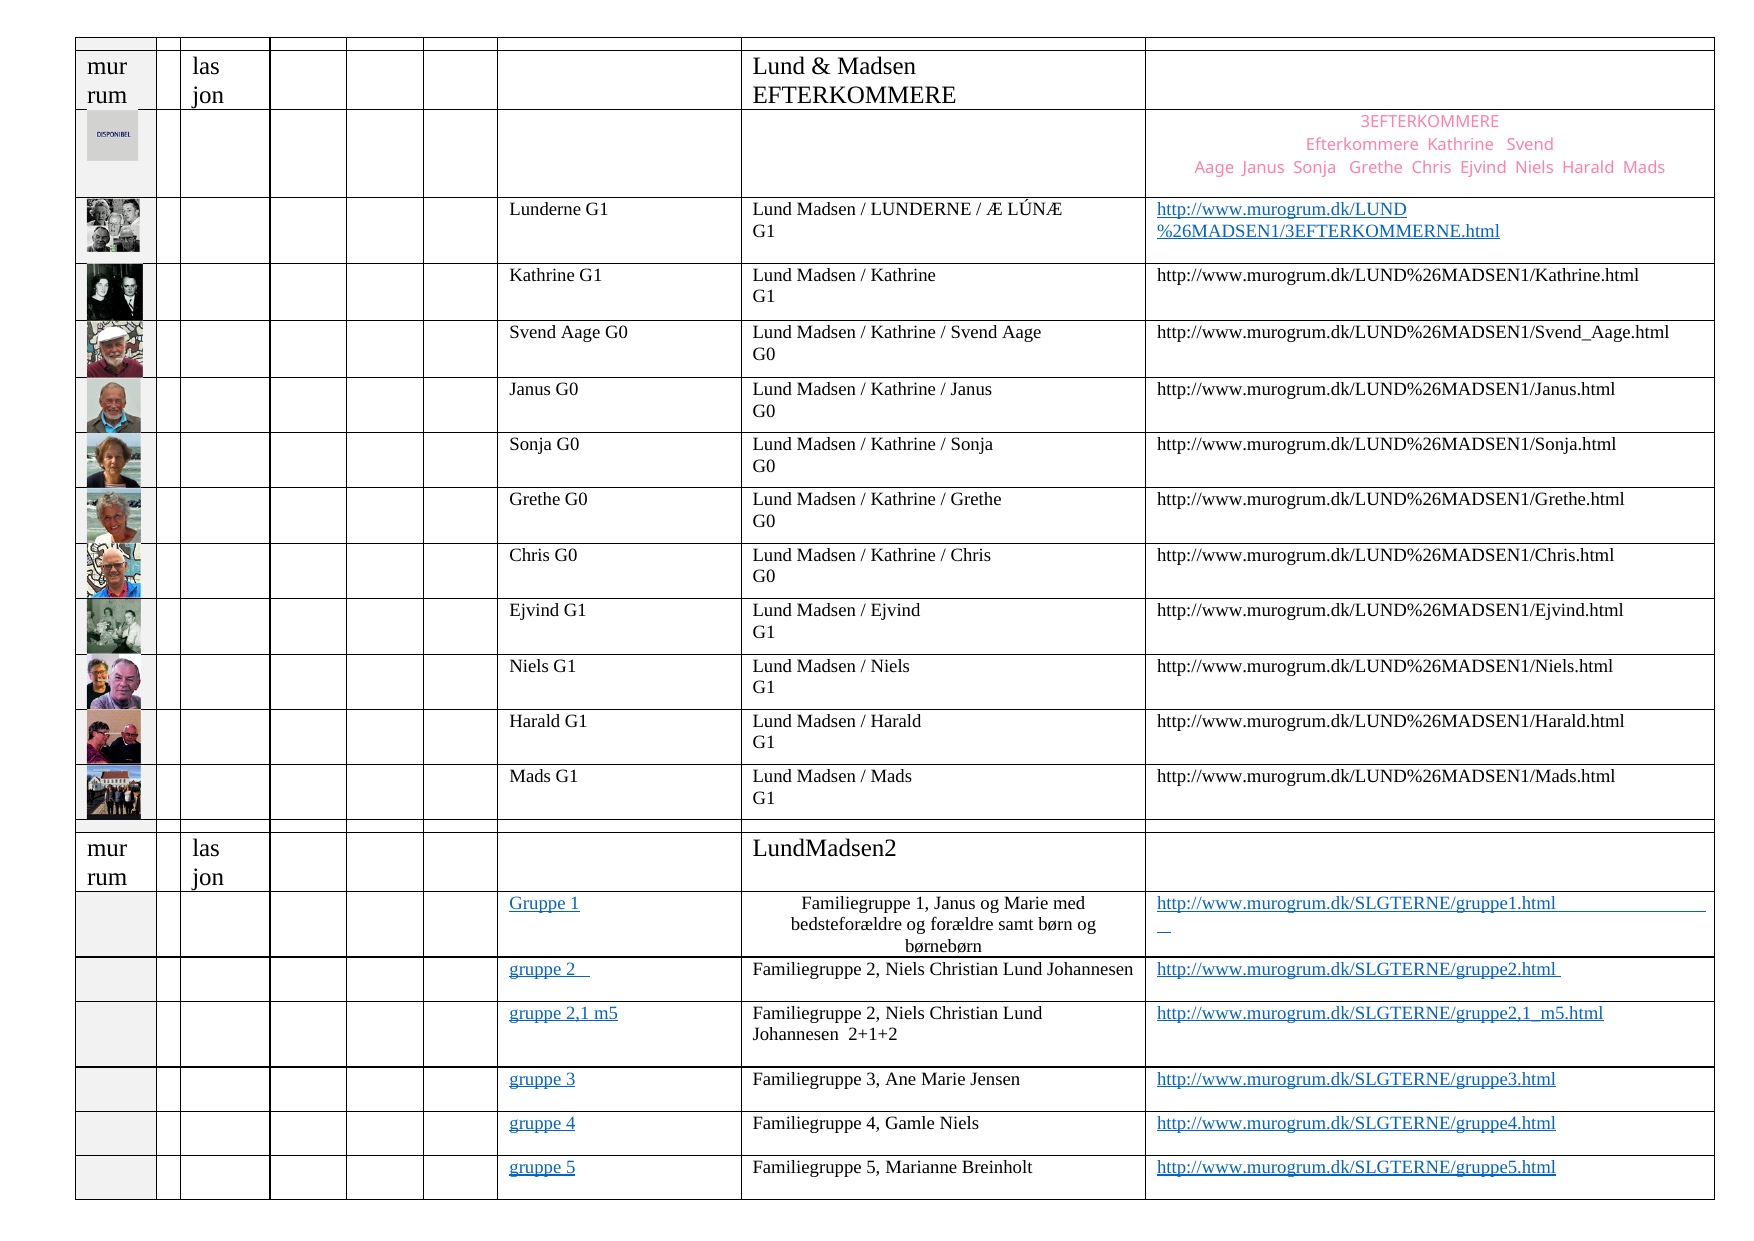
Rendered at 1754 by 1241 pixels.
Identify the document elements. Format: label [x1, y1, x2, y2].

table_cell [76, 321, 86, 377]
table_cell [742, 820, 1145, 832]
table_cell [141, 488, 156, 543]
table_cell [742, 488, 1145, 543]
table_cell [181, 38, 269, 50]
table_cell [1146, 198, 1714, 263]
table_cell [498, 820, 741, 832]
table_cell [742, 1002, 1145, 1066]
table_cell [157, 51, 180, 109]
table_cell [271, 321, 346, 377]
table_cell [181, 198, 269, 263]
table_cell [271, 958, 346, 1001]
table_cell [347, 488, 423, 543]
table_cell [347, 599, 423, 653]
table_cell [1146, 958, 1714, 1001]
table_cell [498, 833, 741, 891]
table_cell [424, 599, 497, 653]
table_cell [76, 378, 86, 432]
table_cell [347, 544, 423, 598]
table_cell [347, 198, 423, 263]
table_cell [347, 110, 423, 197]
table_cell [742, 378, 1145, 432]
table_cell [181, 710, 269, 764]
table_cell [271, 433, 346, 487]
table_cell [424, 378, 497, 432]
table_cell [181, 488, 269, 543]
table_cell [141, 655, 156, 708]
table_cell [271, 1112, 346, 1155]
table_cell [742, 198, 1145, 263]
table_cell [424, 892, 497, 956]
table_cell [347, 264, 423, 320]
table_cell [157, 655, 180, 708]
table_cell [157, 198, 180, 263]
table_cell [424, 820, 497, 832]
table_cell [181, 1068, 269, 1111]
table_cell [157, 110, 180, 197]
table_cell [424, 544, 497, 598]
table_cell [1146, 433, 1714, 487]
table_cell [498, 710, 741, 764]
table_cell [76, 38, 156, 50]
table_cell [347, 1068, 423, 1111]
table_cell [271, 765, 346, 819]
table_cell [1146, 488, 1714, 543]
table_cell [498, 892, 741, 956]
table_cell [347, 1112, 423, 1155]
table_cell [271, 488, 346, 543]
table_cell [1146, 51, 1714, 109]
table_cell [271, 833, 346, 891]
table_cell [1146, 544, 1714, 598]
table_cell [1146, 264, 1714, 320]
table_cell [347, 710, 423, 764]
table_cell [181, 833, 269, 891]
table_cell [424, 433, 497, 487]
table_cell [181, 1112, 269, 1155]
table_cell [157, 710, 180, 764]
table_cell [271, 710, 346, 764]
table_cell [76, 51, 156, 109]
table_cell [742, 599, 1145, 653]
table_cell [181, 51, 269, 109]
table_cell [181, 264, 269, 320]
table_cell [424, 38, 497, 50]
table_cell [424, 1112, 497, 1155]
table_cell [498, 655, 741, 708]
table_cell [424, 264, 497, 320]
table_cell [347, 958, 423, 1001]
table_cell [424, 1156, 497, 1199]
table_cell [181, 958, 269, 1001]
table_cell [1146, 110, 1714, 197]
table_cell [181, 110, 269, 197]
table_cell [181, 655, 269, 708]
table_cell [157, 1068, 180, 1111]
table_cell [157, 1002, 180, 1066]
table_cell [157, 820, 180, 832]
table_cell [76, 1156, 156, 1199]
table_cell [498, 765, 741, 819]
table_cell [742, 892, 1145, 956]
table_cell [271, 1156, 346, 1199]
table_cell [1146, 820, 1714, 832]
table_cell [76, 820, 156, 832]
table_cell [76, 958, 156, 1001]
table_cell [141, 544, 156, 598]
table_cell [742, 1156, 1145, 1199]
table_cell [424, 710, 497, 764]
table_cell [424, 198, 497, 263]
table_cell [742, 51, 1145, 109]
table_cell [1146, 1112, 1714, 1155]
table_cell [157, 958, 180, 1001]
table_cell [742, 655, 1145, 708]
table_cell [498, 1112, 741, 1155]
picture [86, 109, 139, 161]
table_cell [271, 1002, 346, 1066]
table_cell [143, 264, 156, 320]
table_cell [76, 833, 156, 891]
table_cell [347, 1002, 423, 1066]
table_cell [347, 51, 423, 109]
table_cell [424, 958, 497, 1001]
picture [86, 198, 140, 252]
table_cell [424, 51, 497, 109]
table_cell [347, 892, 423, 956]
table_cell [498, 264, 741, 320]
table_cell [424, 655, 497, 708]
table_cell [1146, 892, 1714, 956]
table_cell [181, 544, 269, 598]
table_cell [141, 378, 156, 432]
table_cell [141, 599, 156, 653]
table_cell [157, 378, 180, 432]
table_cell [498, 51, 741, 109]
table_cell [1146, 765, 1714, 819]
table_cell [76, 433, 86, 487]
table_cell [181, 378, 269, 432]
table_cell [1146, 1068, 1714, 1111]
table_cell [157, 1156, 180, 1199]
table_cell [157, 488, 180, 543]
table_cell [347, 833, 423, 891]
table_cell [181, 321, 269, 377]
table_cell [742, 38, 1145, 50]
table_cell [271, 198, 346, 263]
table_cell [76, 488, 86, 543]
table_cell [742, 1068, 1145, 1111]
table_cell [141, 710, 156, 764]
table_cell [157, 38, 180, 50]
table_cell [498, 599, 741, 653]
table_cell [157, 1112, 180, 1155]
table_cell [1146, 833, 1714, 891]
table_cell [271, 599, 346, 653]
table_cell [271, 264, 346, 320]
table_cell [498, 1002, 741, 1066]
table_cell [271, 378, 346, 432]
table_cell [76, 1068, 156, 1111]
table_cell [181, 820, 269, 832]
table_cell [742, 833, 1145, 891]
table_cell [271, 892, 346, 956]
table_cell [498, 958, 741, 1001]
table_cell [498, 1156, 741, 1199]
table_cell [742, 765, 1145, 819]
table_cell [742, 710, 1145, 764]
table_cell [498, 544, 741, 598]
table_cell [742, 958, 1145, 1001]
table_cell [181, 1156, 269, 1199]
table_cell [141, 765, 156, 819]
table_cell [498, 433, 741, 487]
picture [86, 765, 141, 820]
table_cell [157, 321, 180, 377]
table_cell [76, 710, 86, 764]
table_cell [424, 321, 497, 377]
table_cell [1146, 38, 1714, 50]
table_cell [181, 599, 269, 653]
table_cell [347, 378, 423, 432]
picture [86, 599, 141, 764]
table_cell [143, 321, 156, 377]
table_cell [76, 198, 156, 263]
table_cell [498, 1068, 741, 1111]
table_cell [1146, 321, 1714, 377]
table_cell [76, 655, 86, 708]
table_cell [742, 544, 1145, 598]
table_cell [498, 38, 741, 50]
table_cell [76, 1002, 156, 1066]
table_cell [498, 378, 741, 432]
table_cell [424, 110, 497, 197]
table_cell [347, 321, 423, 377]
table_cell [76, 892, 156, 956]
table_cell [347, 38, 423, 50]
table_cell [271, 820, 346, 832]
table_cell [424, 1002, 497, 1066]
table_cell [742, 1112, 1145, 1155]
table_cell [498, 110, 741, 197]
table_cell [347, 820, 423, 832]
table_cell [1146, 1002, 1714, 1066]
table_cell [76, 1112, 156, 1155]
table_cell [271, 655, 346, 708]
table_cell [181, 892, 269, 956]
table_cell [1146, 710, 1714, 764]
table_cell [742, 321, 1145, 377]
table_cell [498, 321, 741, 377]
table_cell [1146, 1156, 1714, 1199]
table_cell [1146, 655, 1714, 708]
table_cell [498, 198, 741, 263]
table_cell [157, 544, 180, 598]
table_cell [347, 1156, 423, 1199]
picture [86, 263, 143, 598]
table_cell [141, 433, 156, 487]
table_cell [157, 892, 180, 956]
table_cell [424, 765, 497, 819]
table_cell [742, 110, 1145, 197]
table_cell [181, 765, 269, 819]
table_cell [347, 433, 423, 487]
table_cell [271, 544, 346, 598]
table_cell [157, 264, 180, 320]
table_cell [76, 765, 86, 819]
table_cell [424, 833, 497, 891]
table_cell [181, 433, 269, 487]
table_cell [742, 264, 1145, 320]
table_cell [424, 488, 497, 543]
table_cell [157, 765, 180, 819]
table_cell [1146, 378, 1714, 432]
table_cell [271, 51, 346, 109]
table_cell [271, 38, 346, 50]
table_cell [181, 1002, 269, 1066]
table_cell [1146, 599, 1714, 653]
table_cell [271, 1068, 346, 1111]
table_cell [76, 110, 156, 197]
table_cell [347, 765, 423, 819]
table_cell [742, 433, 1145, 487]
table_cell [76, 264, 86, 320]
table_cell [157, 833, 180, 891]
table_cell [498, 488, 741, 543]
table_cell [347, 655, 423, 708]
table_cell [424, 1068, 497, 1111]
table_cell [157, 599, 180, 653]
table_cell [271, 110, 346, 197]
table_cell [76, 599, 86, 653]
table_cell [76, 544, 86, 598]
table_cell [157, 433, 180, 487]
